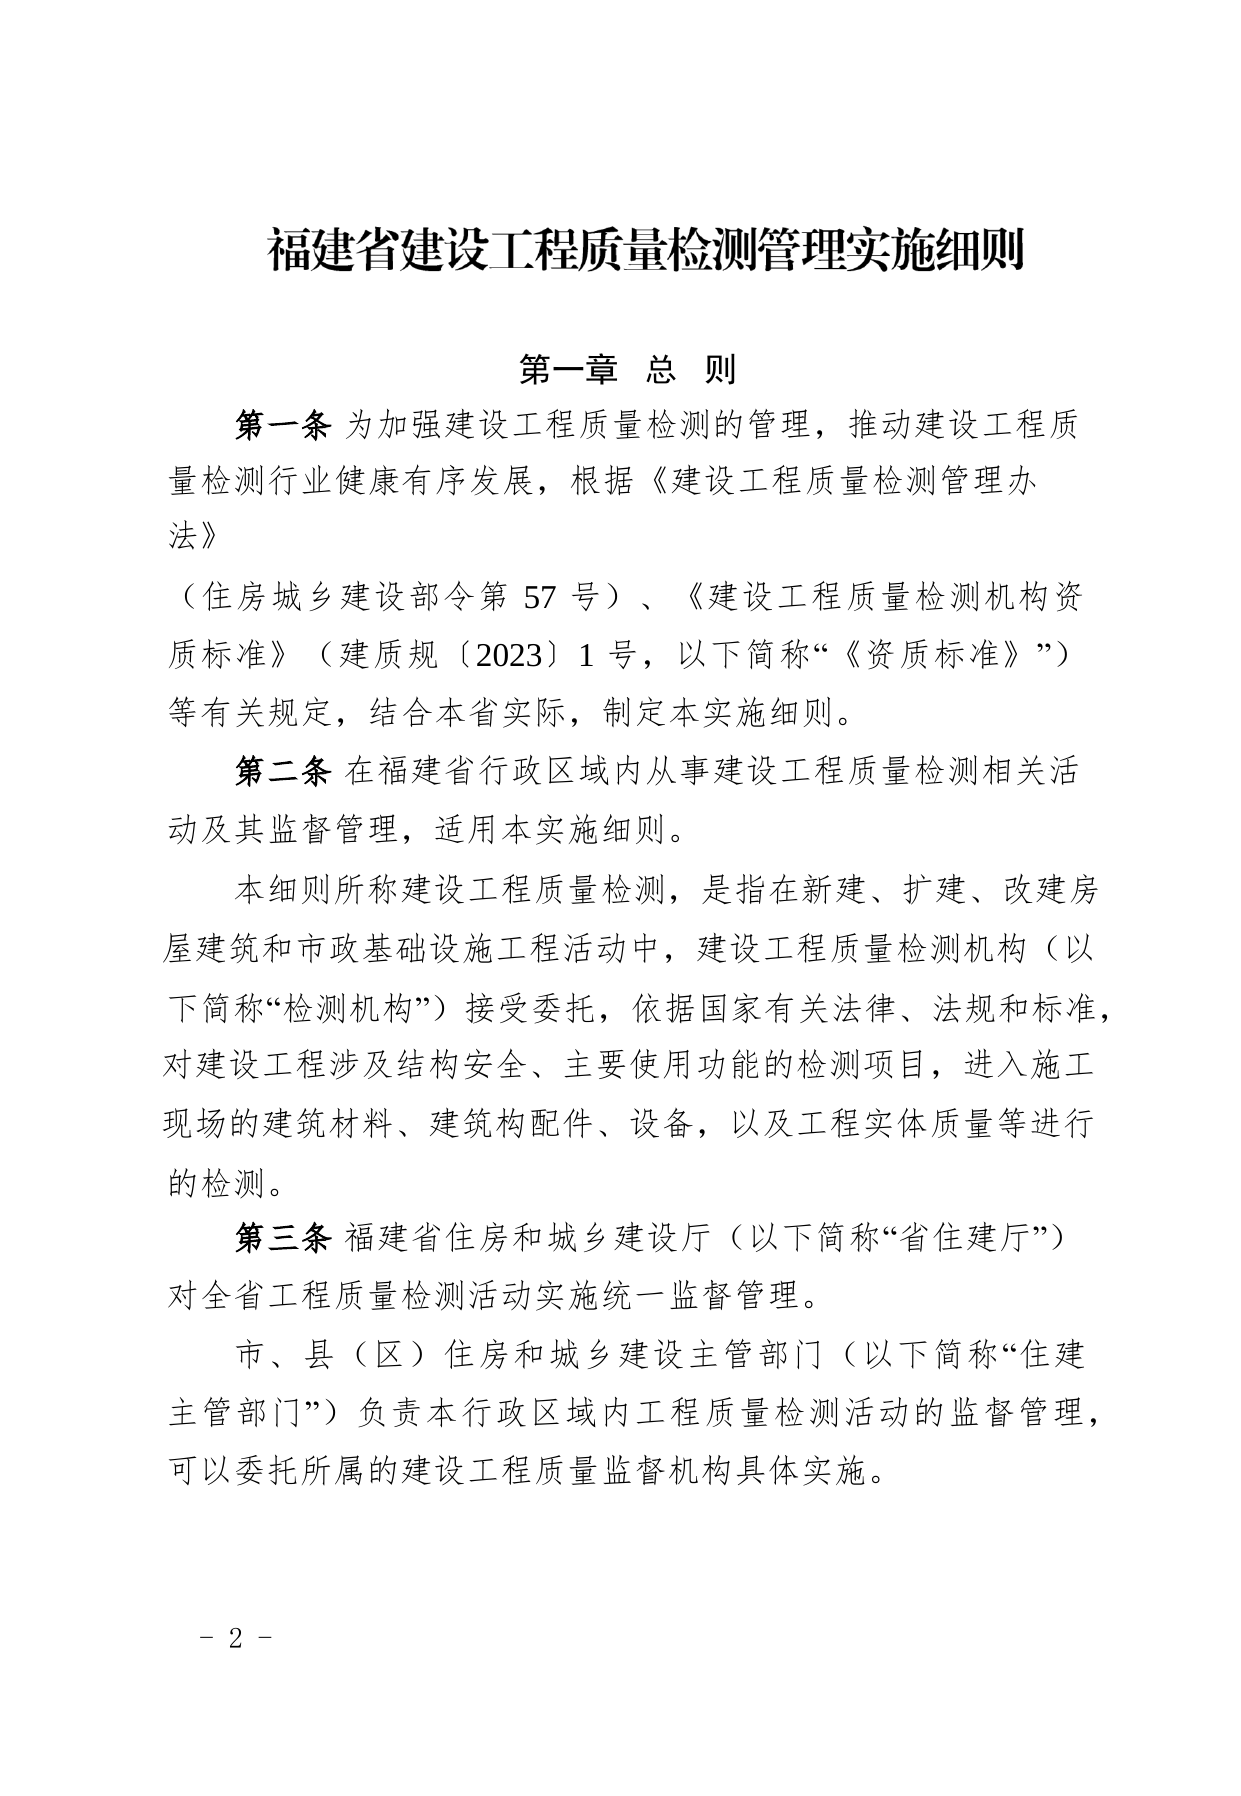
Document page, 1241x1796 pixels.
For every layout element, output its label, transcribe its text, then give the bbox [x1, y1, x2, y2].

text 市、县（区）住房和城乡建设主管部门（以下简称“住建主管部门”）负责本行政区域内工程质量检测活动的监督管理，可以委托所属的建设工程质量监督机构具体实施。 [166, 1319, 1087, 1494]
text 对建设工程涉及结构安全、主要使用功能的检测项目，进入施工 [150, 1050, 1106, 1083]
text 第一章 总 则 [150, 351, 1106, 389]
text （住房城乡建设部令第 57 号）、《建设工程质量检测机构资质标准》（建质规〔2023〕1 号，以下简称“《资质标准》”）等有关规定，结合本省实际，制定本实施细则。 [166, 562, 1087, 736]
text 屋建筑和市政基础设施工程活动中，建设工程质量检测机构（以 [150, 933, 1106, 967]
text 第二条 在福建省行政区域内从事建设工程质量检测相关活动及其监督管理，适用本实施细则。 [166, 736, 1091, 853]
text 的检测。 [166, 1165, 1106, 1203]
text 现场的建筑材料、建筑构配件、设备，以及工程实体质量等进行 [150, 1108, 1106, 1142]
text 第三条 福建省住房和城乡建设厅（以下简称“省住建厅”）对全省工程质量检测活动实施统一监督管理。 [166, 1203, 1091, 1319]
text 下简称“检测机构”）接受委托，依据国家有关法律、法规和标准， [166, 991, 1106, 1027]
text - 2 - [195, 1624, 1106, 1654]
text 第一条 为加强建设工程质量检测的管理，推动建设工程质量检测行业健康有序发展，根据《建设工程质量检测管理办法》 [166, 393, 1106, 558]
picture [266, 223, 1069, 279]
text 本细则所称建设工程质量检测，是指在新建、扩建、改建房 [232, 875, 1106, 908]
